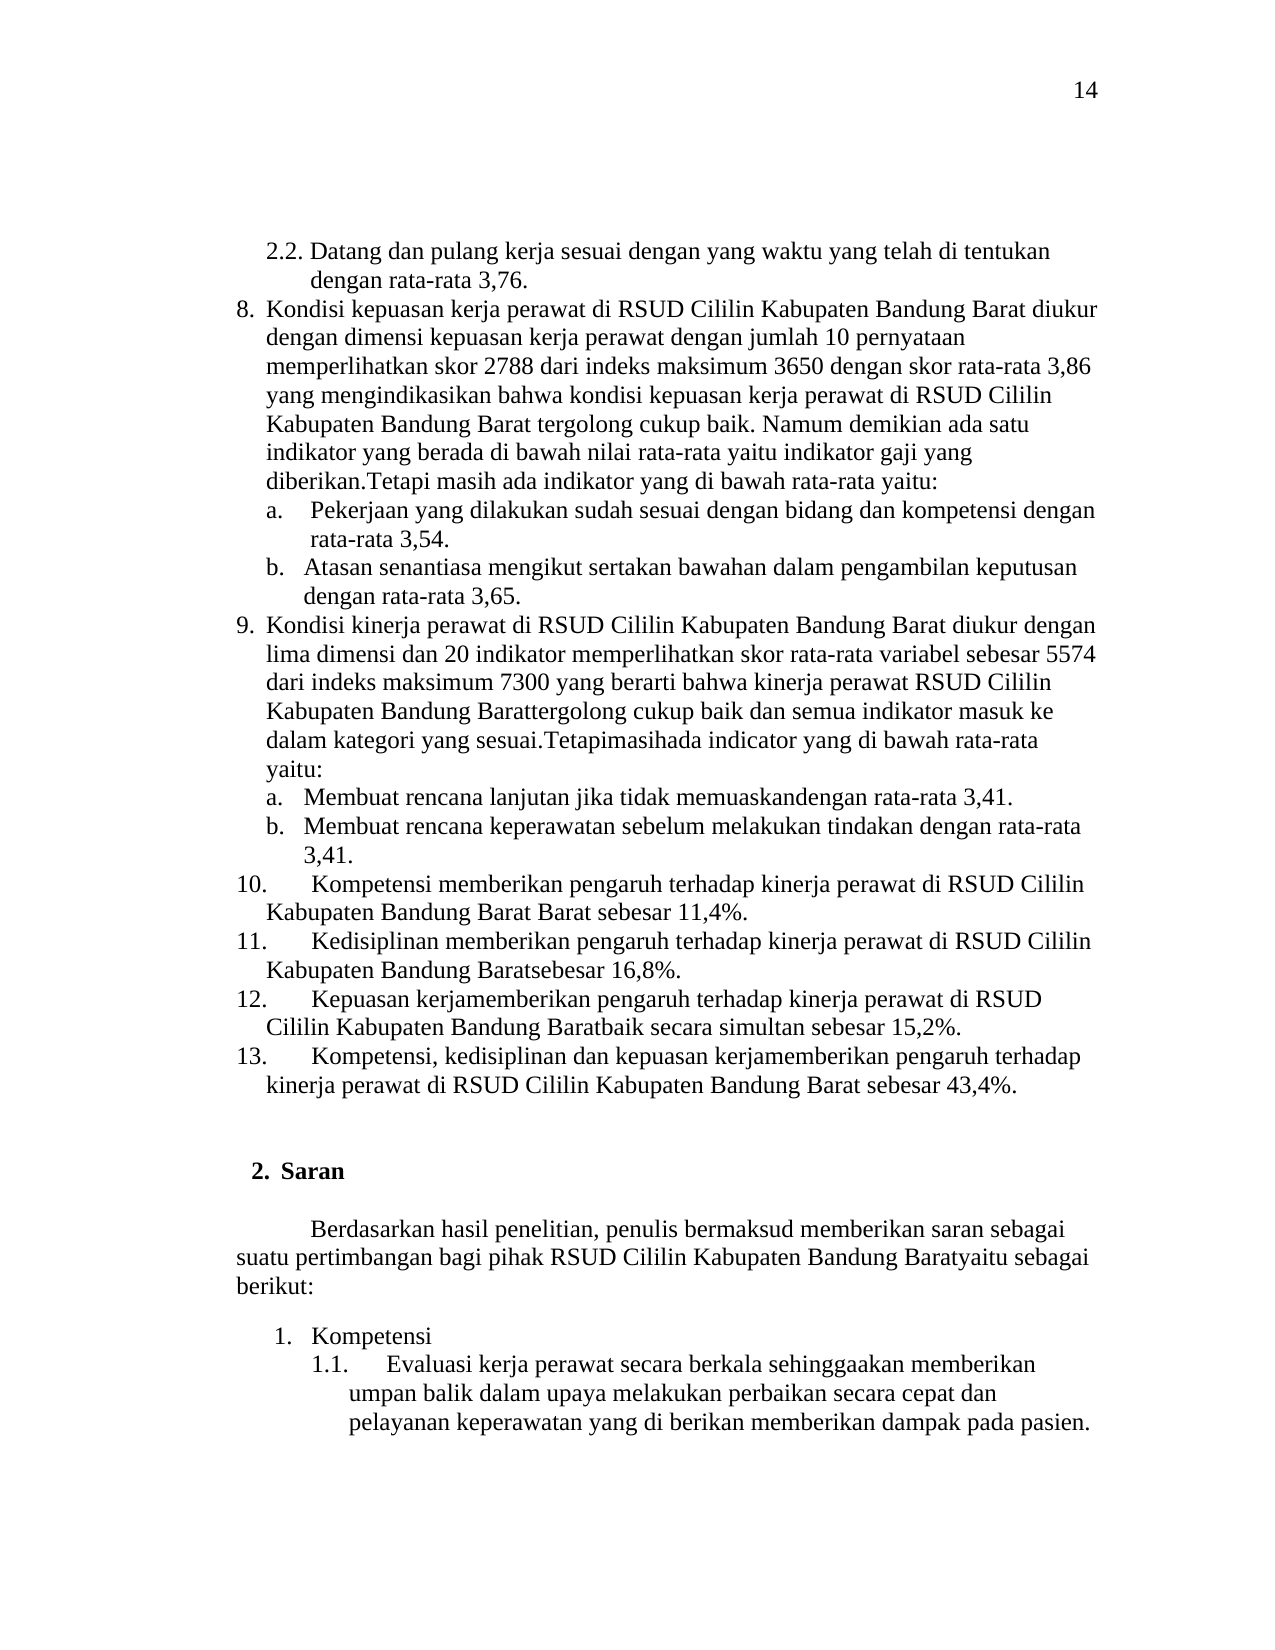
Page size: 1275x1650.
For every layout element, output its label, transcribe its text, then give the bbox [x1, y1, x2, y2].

list Membuat rencana lanjutan jika tidak memuaskandengan rata-rata 3,41. [266, 782, 1098, 811]
list Kompetensi, kedisiplinan dan kepuasan kerjamemberikan pengaruh terhadap kinerja perawat di RSUD Cililin Kabupaten Bandung Barat sebesar 43,4%. [236, 1041, 1098, 1099]
list Pekerjaan yang dilakukan sudah sesuai dengan bidang dan kompetensi dengan rata-rata 3,54. [266, 495, 1098, 552]
list Kompetensi [274, 1321, 1098, 1349]
list Kompetensi memberikan pengaruh terhadap kinerja perawat di RSUD Cililin Kabupaten Bandung Barat Barat sebesar 11,4%. [236, 869, 1098, 926]
list Kondisi kepuasan kerja perawat di RSUD Cililin Kabupaten Bandung Barat diukur dengan dimensi kepuasan kerja perawat dengan jumlah 10 pernyataan memperlihatkan skor 2788 dari indeks maksimum 3650 dengan skor rata-rata 3,86 yang mengindikasikan bahwa kondisi kepuasan kerja perawat di RSUD Cililin Kabupaten Bandung Barat tergolong cukup baik. Namum demikian ada satu indikator yang berada di bawah nilai rata-rata yaitu indikator gaji yang diberikan.Tetapi masih ada indikator yang di bawah rata-rata yaitu: [236, 294, 1098, 495]
list Atasan senantiasa mengikut sertakan bawahan dalam pengambilan keputusan dengan rata-rata 3,65. [266, 552, 1098, 610]
list Kepuasan kerjamemberikan pengaruh terhadap kinerja perawat di RSUD Cililin Kabupaten Bandung Baratbaik secara simultan sebesar 15,2%. [236, 984, 1098, 1041]
list Kondisi kinerja perawat di RSUD Cililin Kabupaten Bandung Barat diukur dengan lima dimensi dan 20 indikator memperlihatkan skor rata-rata variabel sebesar 5574 dari indeks maksimum 7300 yang berarti bahwa kinerja perawat RSUD Cililin Kabupaten Bandung Barattergolong cukup baik dan semua indikator masuk ke dalam kategori yang sesuai.Tetapimasihada indicator yang di bawah rata-rata yaitu: [236, 610, 1098, 782]
list Kedisiplinan memberikan pengaruh terhadap kinerja perawat di RSUD Cililin Kabupaten Bandung Baratsebesar 16,8%. [236, 926, 1098, 984]
text 2. Saran [251, 1156, 1098, 1185]
text 2.2. Datang dan pulang kerja sesuai dengan yang waktu yang telah di tentukan dengan rata-rata 3,76. [266, 236, 1098, 294]
list Membuat rencana keperawatan sebelum melakukan tindakan dengan rata-rata 3,41. [266, 811, 1098, 869]
list Evaluasi kerja perawat secara berkala sehinggaakan memberikan umpan balik dalam upaya melakukan perbaikan secara cepat dan pelayanan keperawatan yang di berikan memberikan dampak pada pasien. [311, 1349, 1098, 1436]
text Berdasarkan hasil penelitian, penulis bermaksud memberikan saran sebagai suatu pertimbangan bagi pihak RSUD Cililin Kabupaten Bandung Baratyaitu sebagai berikut: [236, 1214, 1098, 1300]
